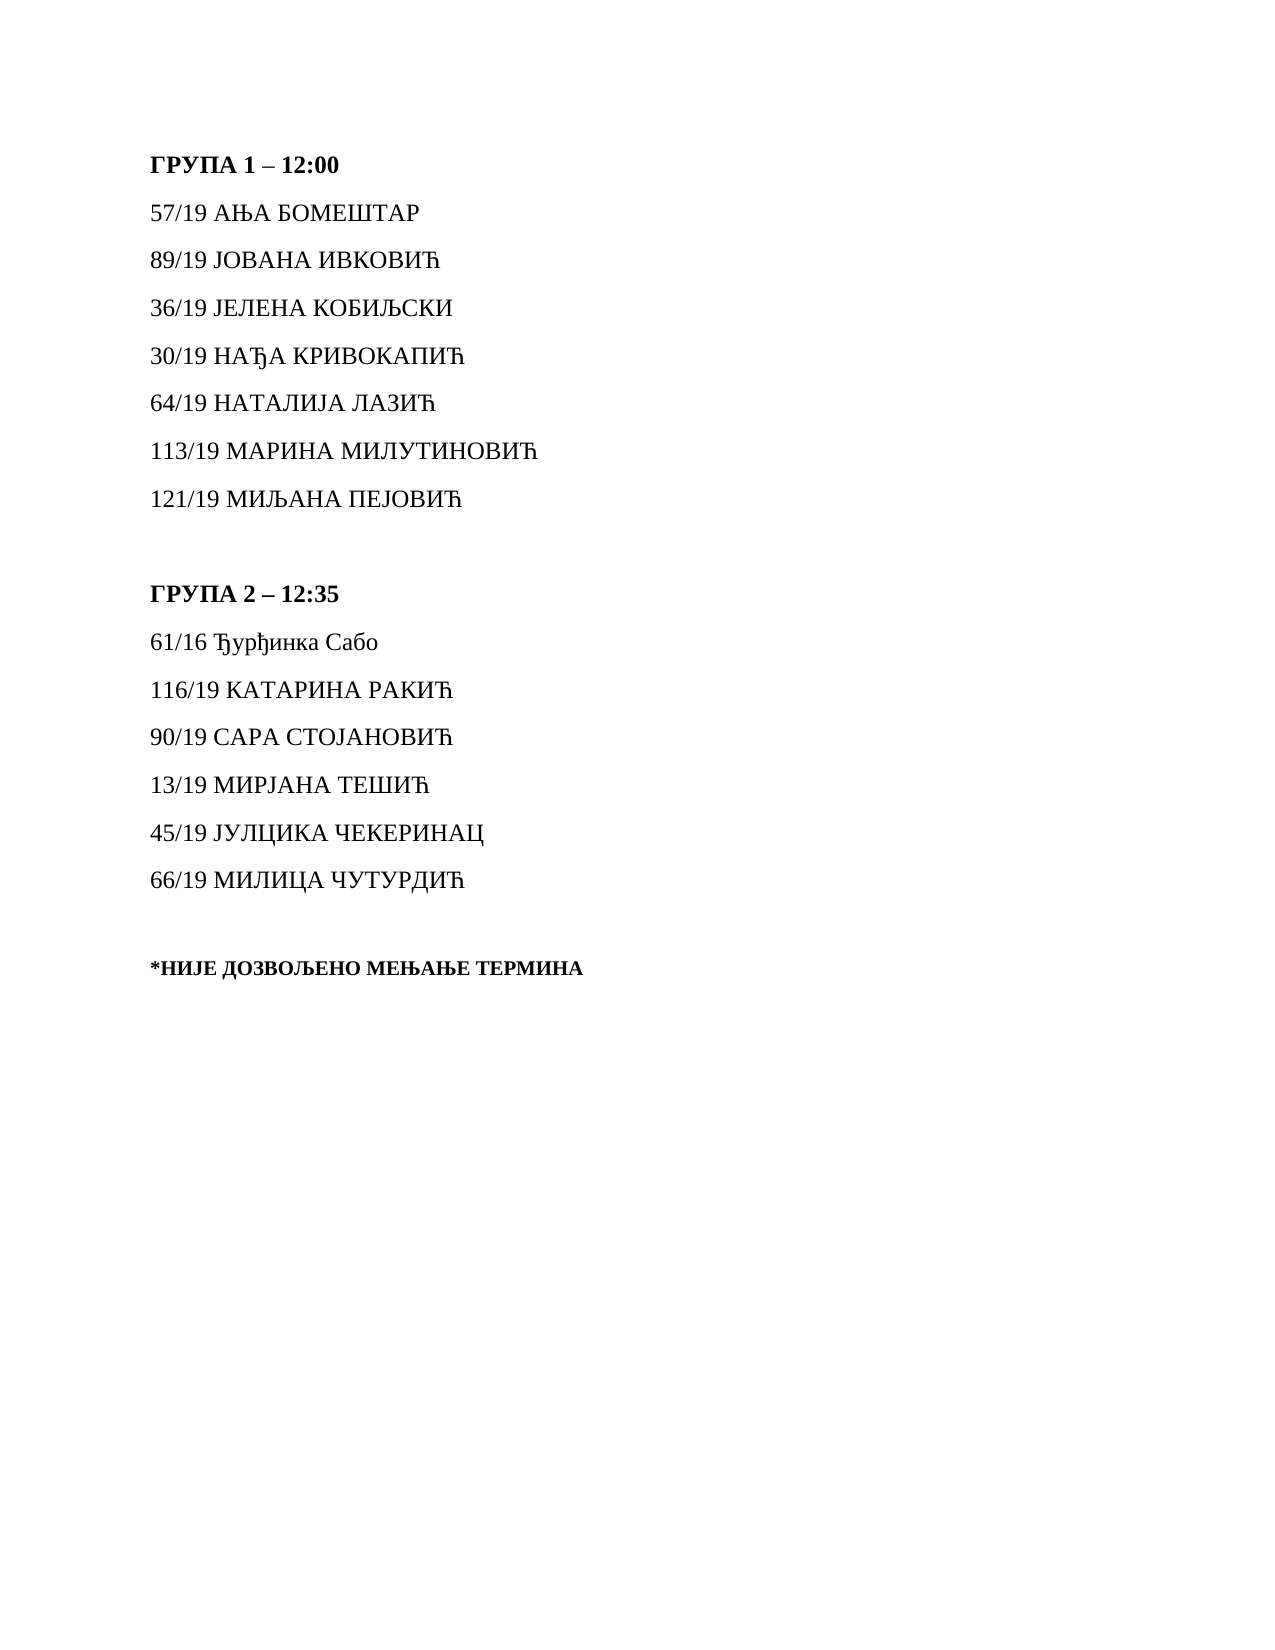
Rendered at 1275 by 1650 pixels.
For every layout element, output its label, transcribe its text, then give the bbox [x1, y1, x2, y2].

text 61/16 Ђурђинка Сабо [150, 627, 601, 656]
text 116/19 КАТАРИНА РАКИЋ [150, 675, 601, 703]
text 30/19 НАЂА КРИВОКАПИЋ [150, 341, 601, 369]
text 90/19 САРА СТОЈАНОВИЋ [150, 722, 601, 751]
text 45/19 ЈУЛЦИКА ЧЕКЕРИНАЦ [150, 818, 601, 847]
text ГРУПА 2 – 12:35 [150, 579, 601, 608]
text 121/19 МИЉАНА ПЕЈОВИЋ [150, 484, 601, 513]
text 89/19 ЈОВАНА ИВКОВИЋ [150, 245, 601, 274]
text 64/19 НАТАЛИЈА ЛАЗИЋ [150, 388, 601, 417]
text 113/19 МАРИНА МИЛУТИНОВИЋ [150, 436, 601, 465]
text *НИЈЕ ДОЗВОЉЕНО МЕЊАЊЕ ТЕРМИНА [150, 956, 601, 980]
text 36/19 ЈЕЛЕНА КОБИЉСКИ [150, 293, 601, 322]
text 13/19 МИРЈАНА ТЕШИЋ [150, 770, 601, 799]
text 57/19 АЊА БОМЕШТАР [150, 198, 601, 226]
text ГРУПА 1 – 12:00 [150, 150, 601, 179]
text 66/19 МИЛИЦА ЧУТУРДИЋ [150, 866, 601, 894]
